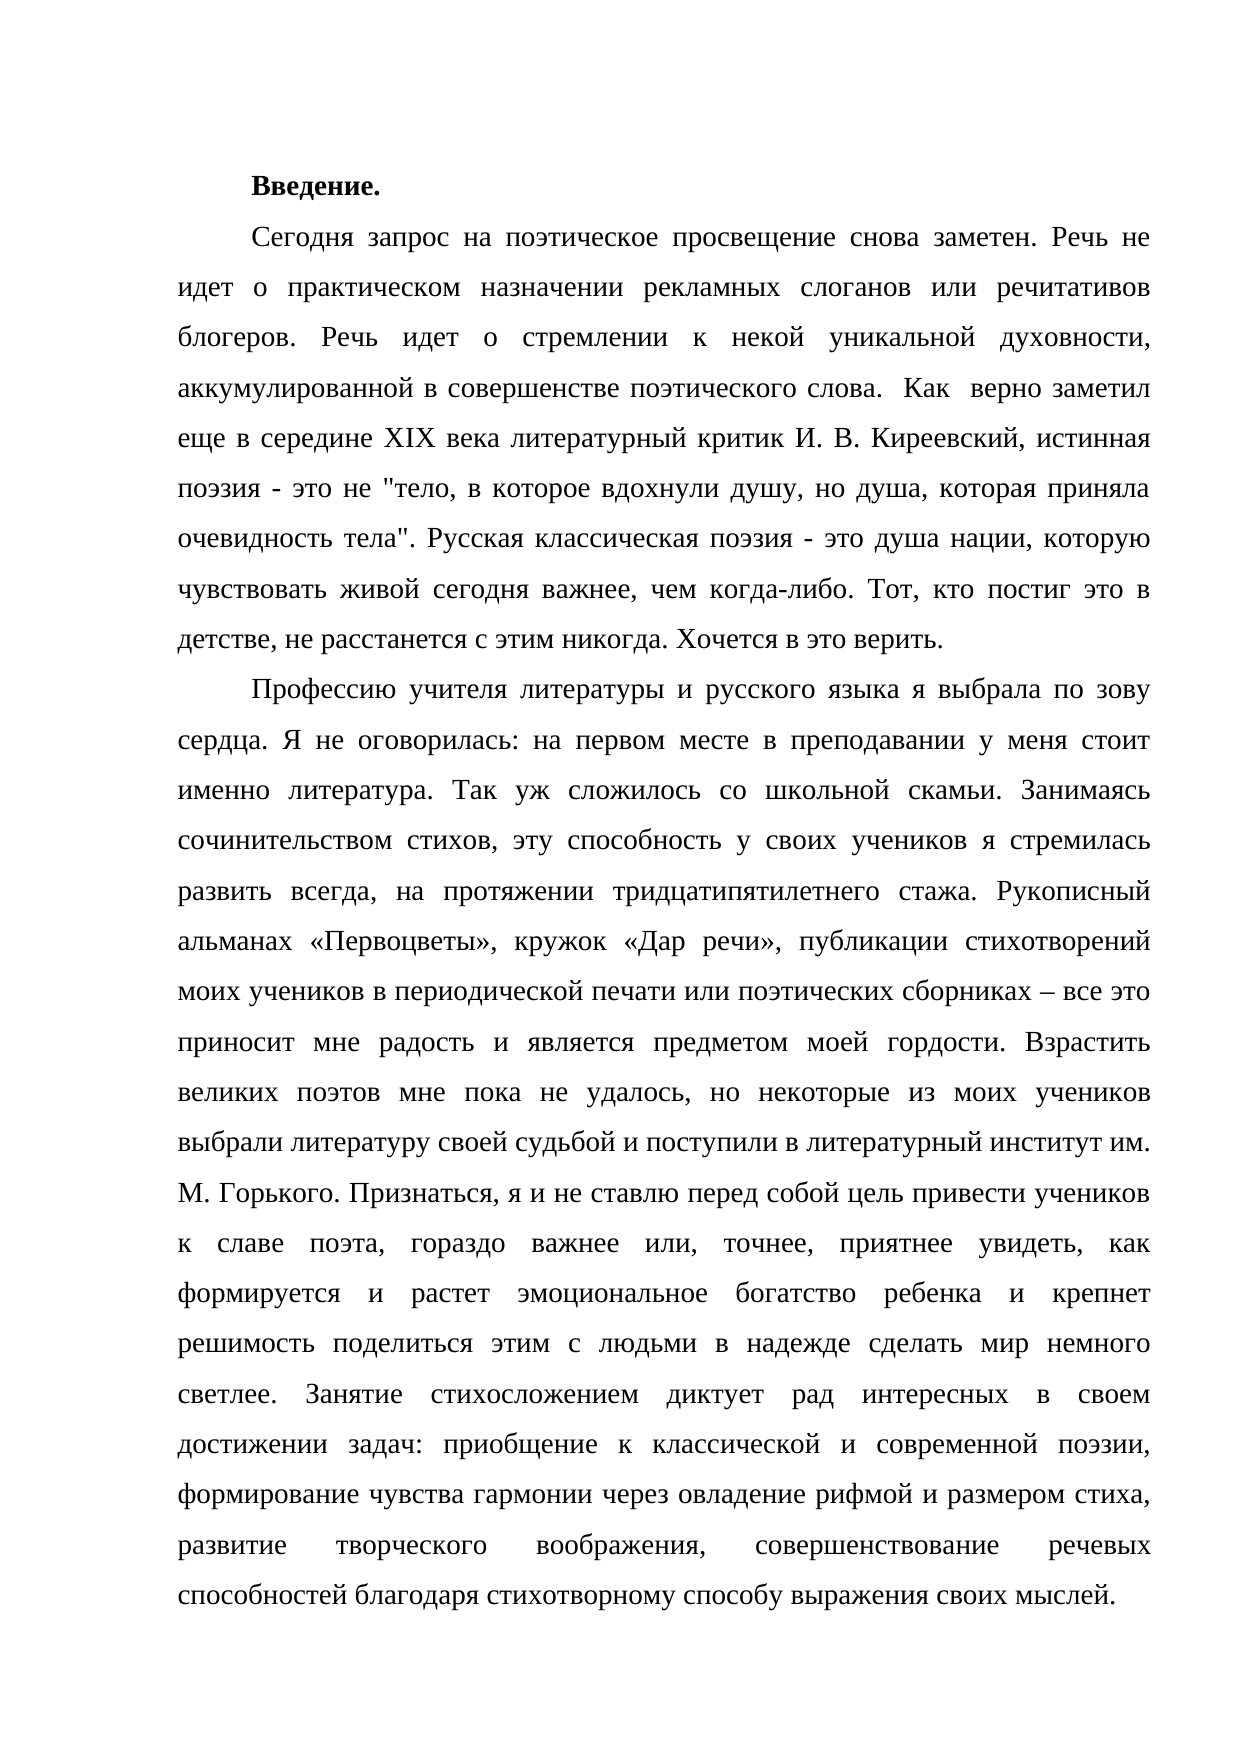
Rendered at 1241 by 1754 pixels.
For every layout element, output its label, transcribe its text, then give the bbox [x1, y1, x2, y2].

text Сегодня запрос на поэтическое просвещение снова заметен. Речь не идет о практическом назначении рекламных слоганов или речитативов блогеров. Речь идет о стремлении к некой уникальной духовности, аккумулированной в совершенстве поэтического слова. Как верно заметил еще в середине ХIХ века литературный критик И. В. Киреевский, истинная поэзия - это не "тело, в которое вдохнули душу, но душа, которая приняла очевидность тела". Русская классическая поэзия - это душа нации, которую чувствовать живой сегодня важнее, чем когда-либо. Тот, кто постиг это в детстве, не расстанется с этим никогда. Хочется в это верить. [177, 219, 1152, 655]
text Введение. [177, 168, 1152, 202]
text Профессию учителя литературы и русского языка я выбрала по зову сердца. Я не оговорилась: на первом месте в преподавании у меня стоит именно литература. Так уж сложилось со школьной скамьи. Занимаясь сочинительством стихов, эту способность у своих учеников я стремилась развить всегда, на протяжении тридцатипятилетнего стажа. Рукописный альманах «Первоцветы», кружок «Дар речи», публикации стихотворений моих учеников в периодической печати или поэтических сборниках – все это приносит мне радость и является предметом моей гордости. Взрастить великих поэтов мне пока не удалось, но некоторые из моих учеников выбрали литературу своей судьбой и поступили в литературный институт им. М. Горького. Признаться, я и не ставлю перед собой цель привести учеников к славе поэта, гораздо важнее или, точнее, приятнее увидеть, как формируется и растет эмоциональное богатство ребенка и крепнет решимость поделиться этим с людьми в надежде сделать мир немного светлее. Занятие стихосложением диктует рад интересных в своем достижении задач: приобщение к классической и современной поэзии, формирование чувства гармонии через овладение рифмой и размером стиха, развитие творческого воображения, совершенствование речевых способностей благодаря стихотворному способу выражения своих мыслей. [177, 672, 1152, 1611]
